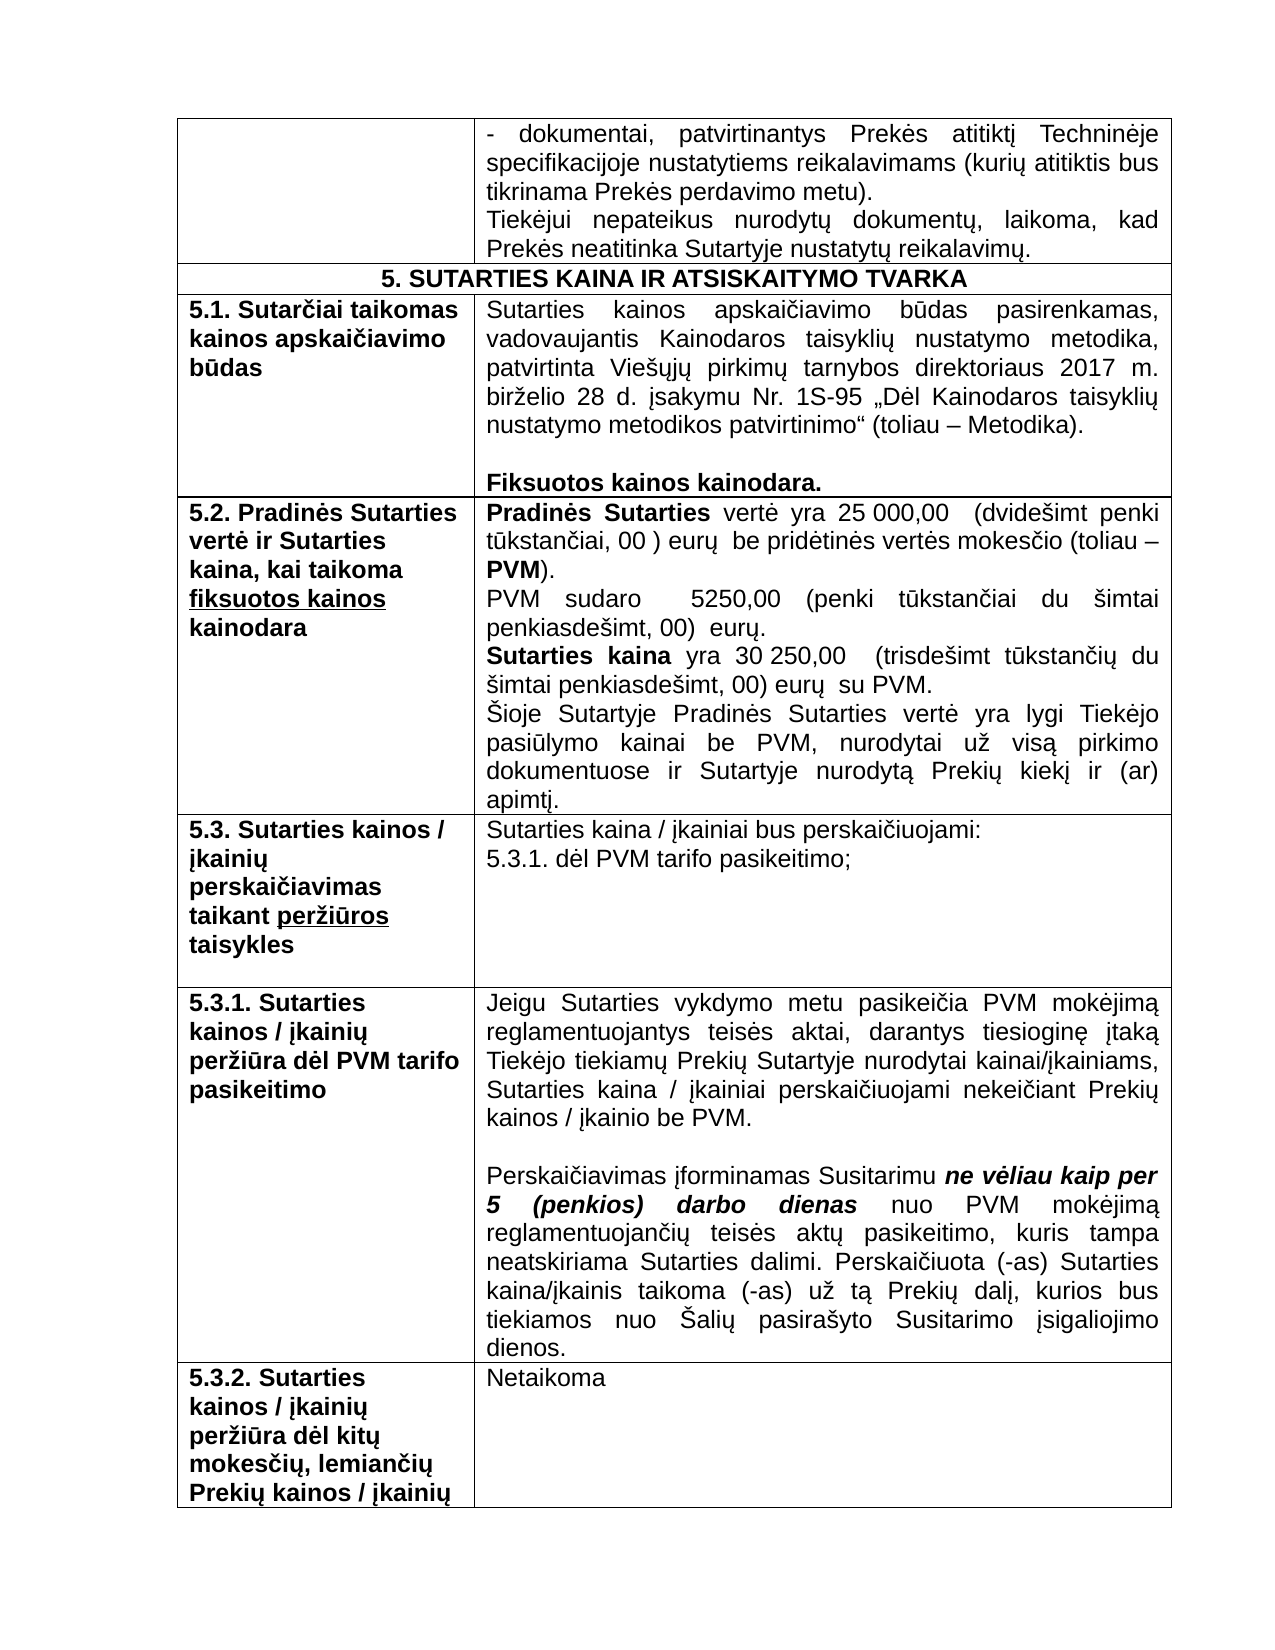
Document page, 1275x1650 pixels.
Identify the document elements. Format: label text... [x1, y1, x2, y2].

table_cell 5.2. Pradinės Sutarties vertė ir Sutarties kaina, kai taikoma fiksuotos kainos kainodara [178, 498, 474, 814]
table_cell Sutarties kainos apskaičiavimo būdas pasirenkamas, vadovaujantis Kainodaros taisyklių nustatymo metodika, patvirtinta Viešųjų pirkimų tarnybos direktoriaus 2017 m. birželio 28 d. įsakymu Nr. 1S-95 „Dėl Kainodaros taisyklių nustatymo metodikos patvirtinimo“ (toliau – Metodika). Fiksuotos kainos kainodara. [475, 295, 1171, 496]
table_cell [178, 119, 474, 263]
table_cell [178, 1363, 474, 1507]
table_cell Pradinės Sutarties vertė yra 25 000,00 (dvidešimt penki tūkstančiai, 00 ) eurų be pridėtinės vertės mokesčio (toliau – PVM). PVM sudaro 5250,00 (penki tūkstančiai du šimtai penkiasdešimt, 00) eurų. Sutarties kaina yra 30 250,00 (trisdešimt tūkstančių du šimtai penkiasdešimt, 00) eurų su PVM. Šioje Sutartyje Pradinės Sutarties vertė yra lygi Tiekėjo pasiūlymo kainai be PVM, nurodytai už visą pirkimo dokumentuose ir Sutartyje nurodytą Prekių kiekį ir (ar) apimtį. [475, 498, 1171, 814]
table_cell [475, 119, 1171, 263]
table_cell Sutarties kaina / įkainiai bus perskaičiuojami: 5.3.1. dėl PVM tarifo pasikeitimo; [475, 815, 1171, 987]
table_cell 5.3. Sutarties kainos / įkainių perskaičiavimas taikant peržiūros taisykles [178, 815, 474, 987]
table_cell Jeigu Sutarties vykdymo metu pasikeičia PVM mokėjimą reglamentuojantys teisės aktai, darantys tiesioginę įtaką Tiekėjo tiekiamų Prekių Sutartyje nurodytai kainai/įkainiams, Sutarties kaina / įkainiai perskaičiuojami nekeičiant Prekių kainos / įkainio be PVM. Perskaičiavimas įforminamas Susitarimu ne vėliau kaip per 5 (penkios) darbo dienas nuo PVM mokėjimą reglamentuojančių teisės aktų pasikeitimo, kuris tampa neatskiriama Sutarties dalimi. Perskaičiuota (-as) Sutarties kaina/įkainis taikoma (-as) už tą Prekių dalį, kurios bus tiekiamos nuo Šalių pasirašyto Susitarimo įsigaliojimo dienos. [475, 988, 1171, 1362]
table_cell 5. SUTARTIES KAINA IR ATSISKAITYMO TVARKA [178, 264, 1171, 294]
table_cell 5.3.1. Sutarties kainos / įkainių peržiūra dėl PVM tarifo pasikeitimo [178, 988, 474, 1362]
table_cell Netaikoma [475, 1363, 1171, 1507]
table_cell 5.1. Sutarčiai taikomas kainos apskaičiavimo būdas [178, 295, 474, 496]
